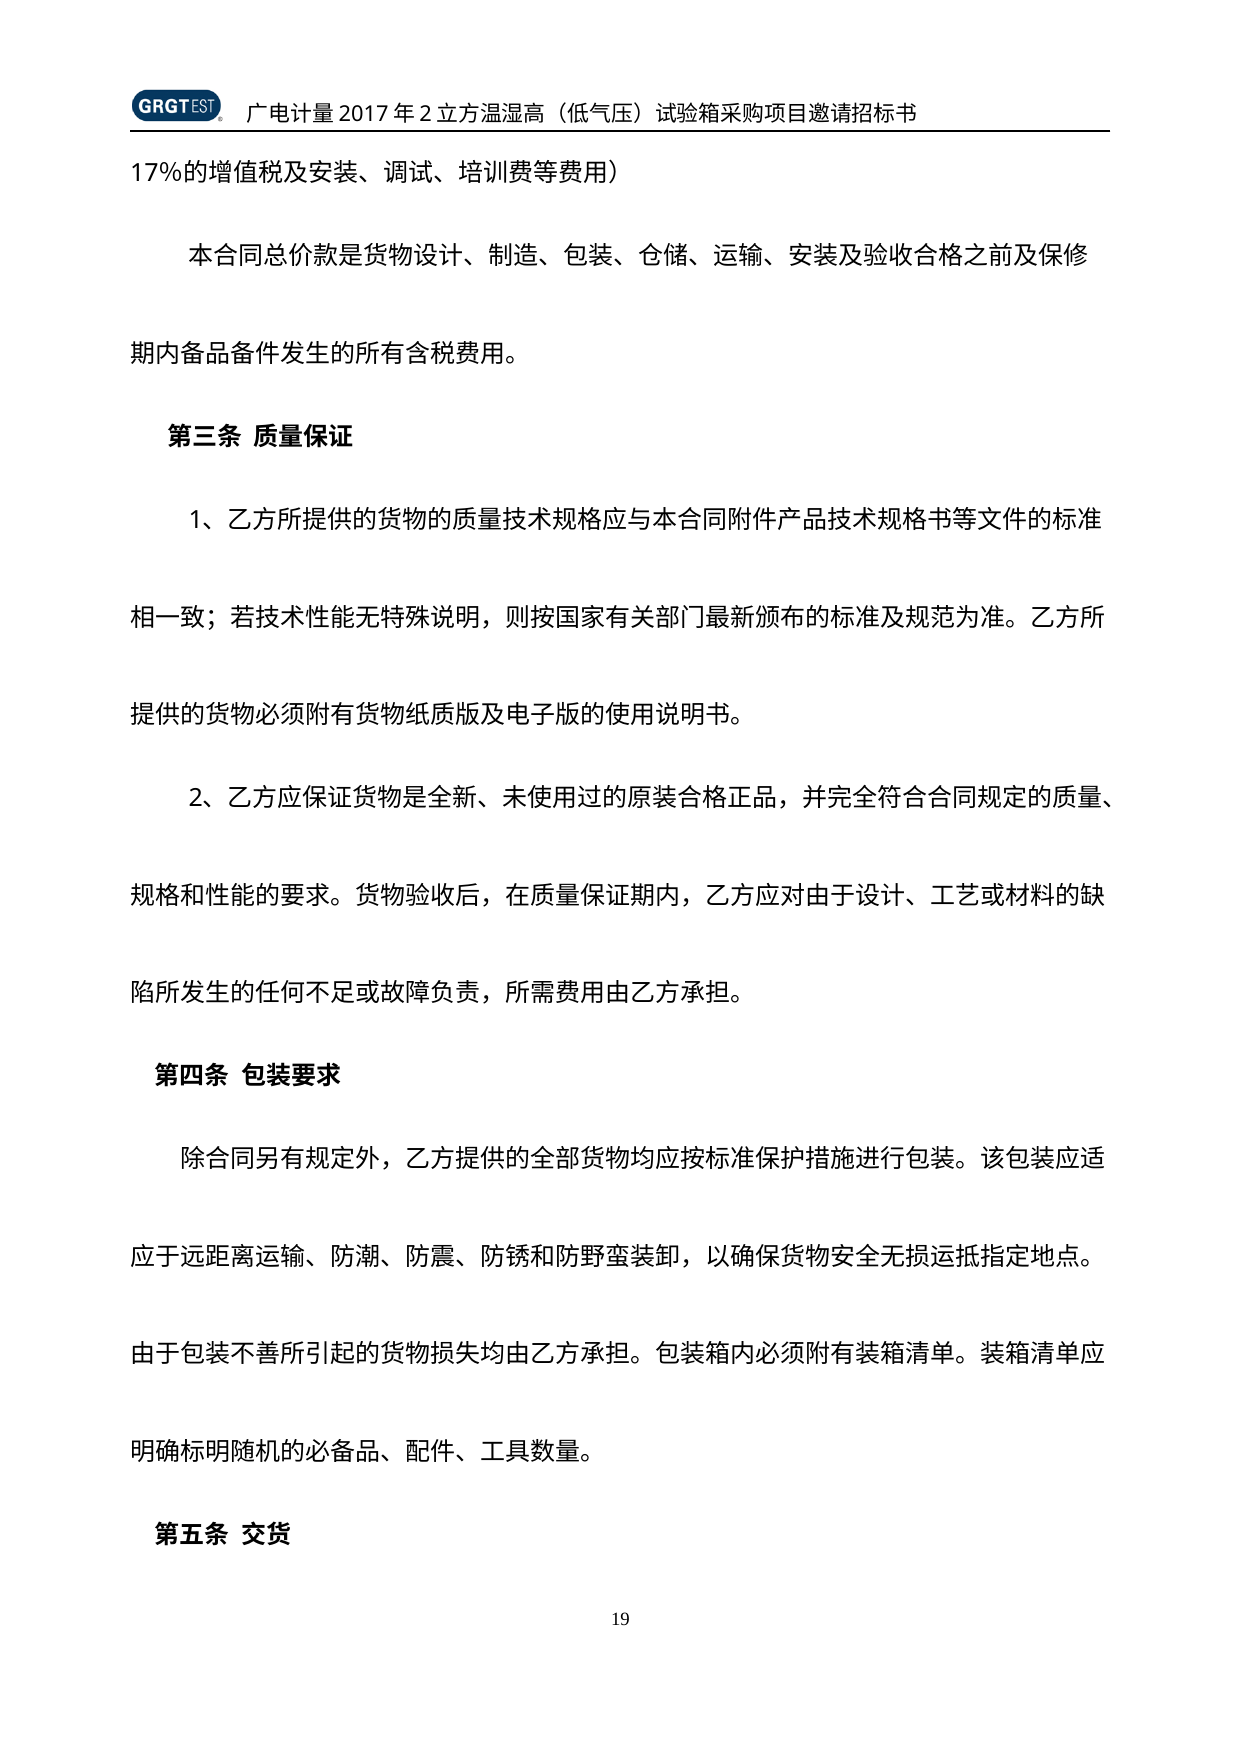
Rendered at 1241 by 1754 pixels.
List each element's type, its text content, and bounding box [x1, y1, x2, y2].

text 本合同总价款是货物设计、制造、包装、仓储、运输、安装及验收合格之前及保修期内备品备件发生的所有含税费用。 [130, 221, 1110, 384]
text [130, 138, 1110, 203]
text 第四条 包装要求 [130, 1041, 1110, 1106]
text 2、乙方应保证货物是全新、未使用过的原装合格正品，并完全符合合同规定的质量、规格和性能的要求。货物验收后，在质量保证期内，乙方应对由于设计、工艺或材料的缺陷所发生的任何不足或故障负责，所需费用由乙方承担。 [130, 763, 1110, 1023]
text 除合同另有规定外，乙方提供的全部货物均应按标准保护措施进行包装。该包装应适应于远距离运输、防潮、防震、防锈和防野蛮装卸，以确保货物安全无损运抵指定地点。由于包装不善所引起的货物损失均由乙方承担。包装箱内必须附有装箱清单。装箱清单应明确标明随机的必备品、配件、工具数量。 [130, 1124, 1110, 1482]
text 第三条 质量保证 [130, 402, 1110, 467]
text 1、乙方所提供的货物的质量技术规格应与本合同附件产品技术规格书等文件的标准相一致；若技术性能无特殊说明，则按国家有关部门最新颁布的标准及规范为准。乙方所提供的货物必须附有货物纸质版及电子版的使用说明书。 [130, 485, 1110, 745]
picture [129, 88, 224, 122]
text 第五条 交货 [130, 1500, 1110, 1565]
